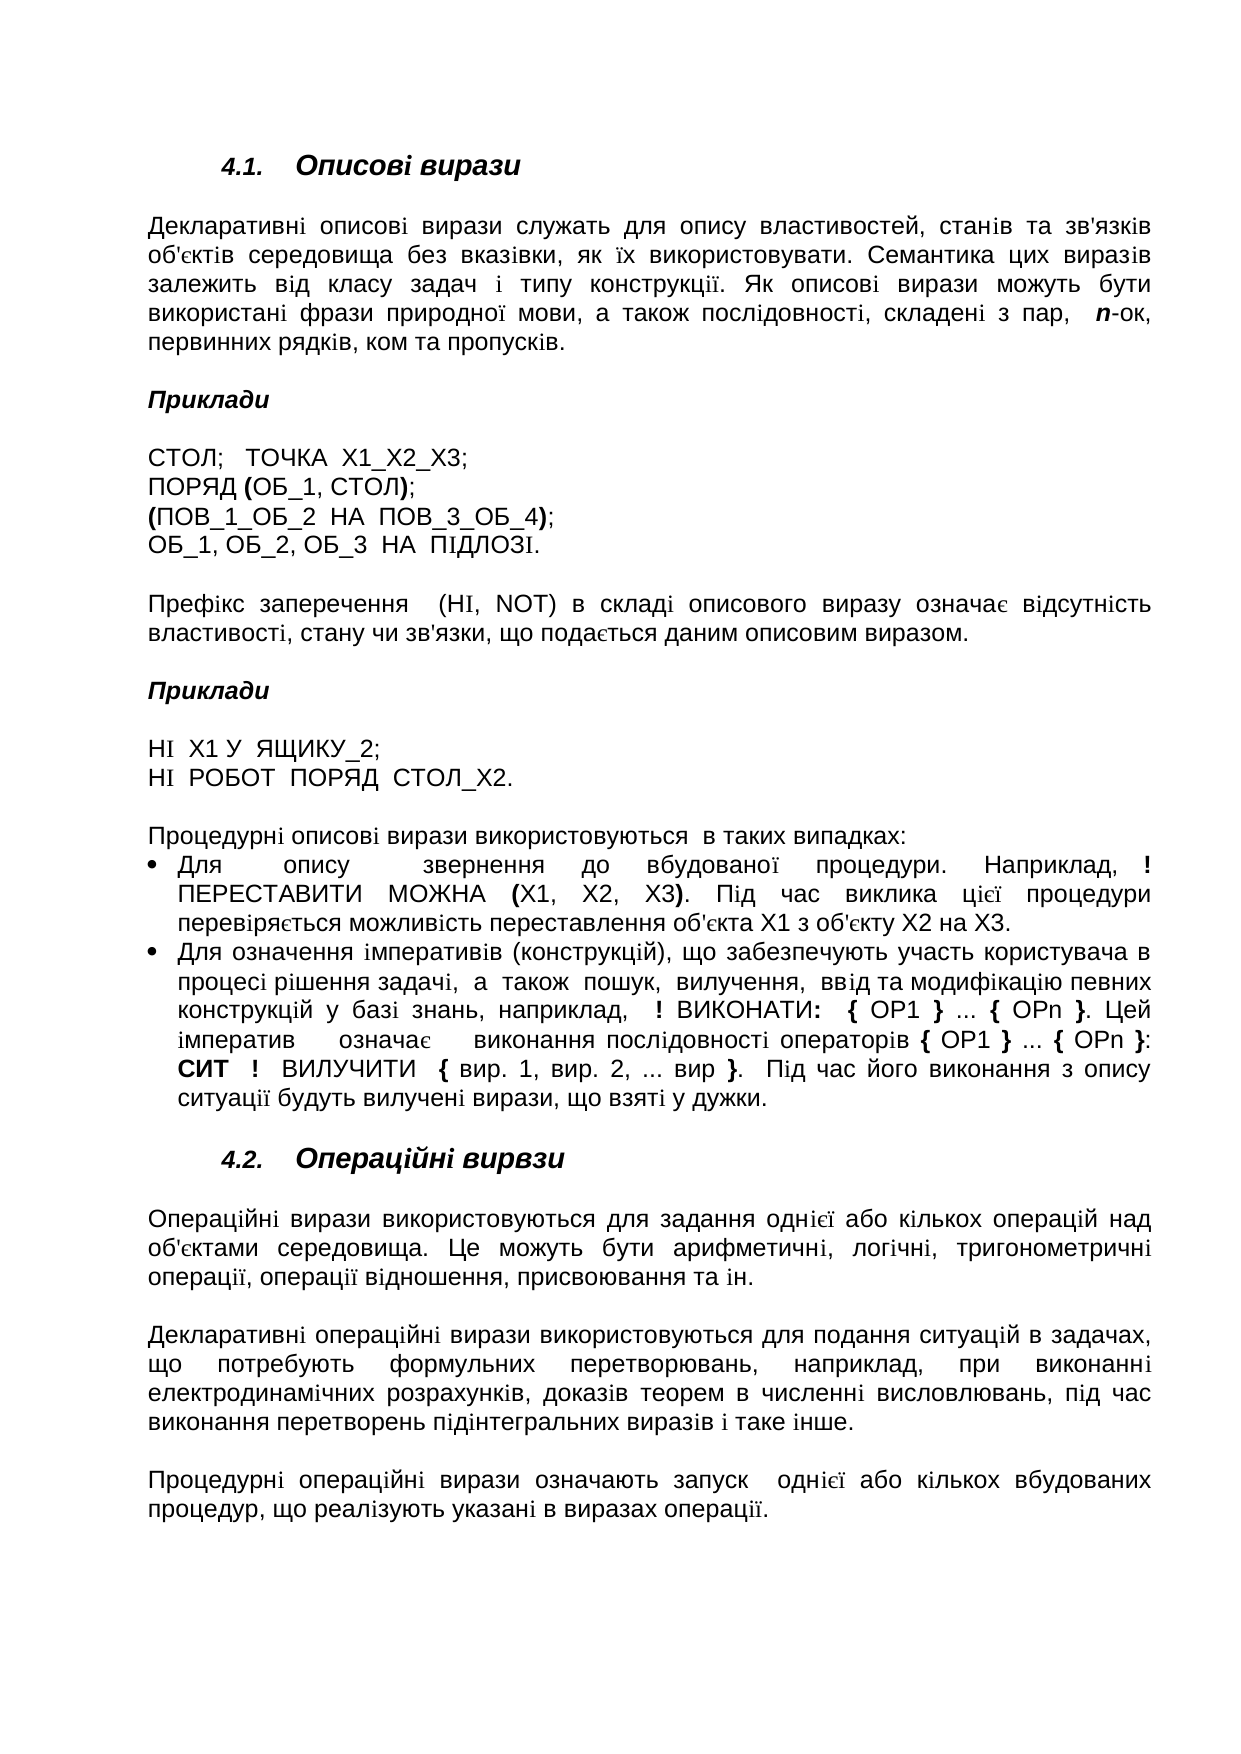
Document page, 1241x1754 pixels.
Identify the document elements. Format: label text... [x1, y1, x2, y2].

text ПОРЯД (ОБ_1, СТОЛ); [148, 472, 1152, 501]
subtitle Описов вирази [221, 148, 1152, 182]
list Для означення мперативв (конструкцй), що забезпечують участь користувача в процес ршення задач, а також пошук, вилучення, ввд та модифкацю певних конструкцй у баз знань, наприклад, ! ВИКОНАТИ: { OP1 } ... { OPn }. Цей мператив означа виконання послдовност операторв { OP1 } ... { OPn }: СИТ ! ВИЛУЧИТИ { вир. 1, вир. 2, ... вир }. Пд час його виконання з опису ситуац будуть вилучен вирази, що взят у дужки. [148, 937, 1152, 1112]
text Процедурн описов вирази використовуються в таких випадках: [148, 821, 1152, 850]
text Приклади [148, 676, 1152, 705]
text Декларативн операцйн вирази використовуються для подання ситуацй в задачах, що потребують формульних перетворювань, наприклад, при виконанн електродинамчних розрахункв, доказв теорем в численн висловлювань, пд час виконання перетворень пднтегральних виразв таке нше. [148, 1320, 1152, 1436]
text Префкс заперечення (Н, NOT) в склад описового виразу означа вдсутнсть властивост, стану чи звязки, що податься даним описовим виразом. [148, 588, 1152, 647]
text Н РОБОТ ПОРЯД СТОЛ_Х2. [148, 763, 1152, 792]
text ОБ_1, ОБ_2, ОБ_3 НА ПДЛОЗ. [148, 530, 1152, 559]
text СТОЛ; ТОЧКА Х1_Х2_Х3; [148, 443, 1152, 472]
subtitle Операцйн вирвзи [221, 1141, 1152, 1175]
text Декларативн описов вирази служать для опису властивостей, станв та звязкв обктв середовища без вказвки, як х використовувати. Семантика цих виразв залежить вд класу задач типу конструкц. Як описов вирази можуть бути використан фрази природно мови, а також послдовност, складен з пар, n-ок, первинних рядкв, ком та пропускв. [148, 211, 1152, 356]
text Приклади [148, 385, 1152, 414]
text (ПОВ_1_ОБ_2 НА ПОВ_3_ОБ_4); [148, 501, 1152, 530]
list Для опису звернення до вбудовано процедури. Наприклад, !ПЕРЕСТАВИТИ МОЖНА (Х1, Х2, Х3). Пд час виклика ц процедури перевряться можливсть переставлення обкта Х1 з обкту Х2 на Х3. [148, 850, 1152, 937]
text Операцйн вирази використовуються для задання одн або клькох операцй над обктами середовища. Це можуть бути арифметичн, логчн, тригонометричн операц, операц вдношення, присвоювання та н. [148, 1204, 1152, 1291]
text Процедурн операцйн вирази означають запуск одн або клькох вбудованих процедур, що реалзують указан в виразах операц. [148, 1465, 1152, 1523]
text Н Х1 У ЯЩИКУ_2; [148, 734, 1152, 763]
